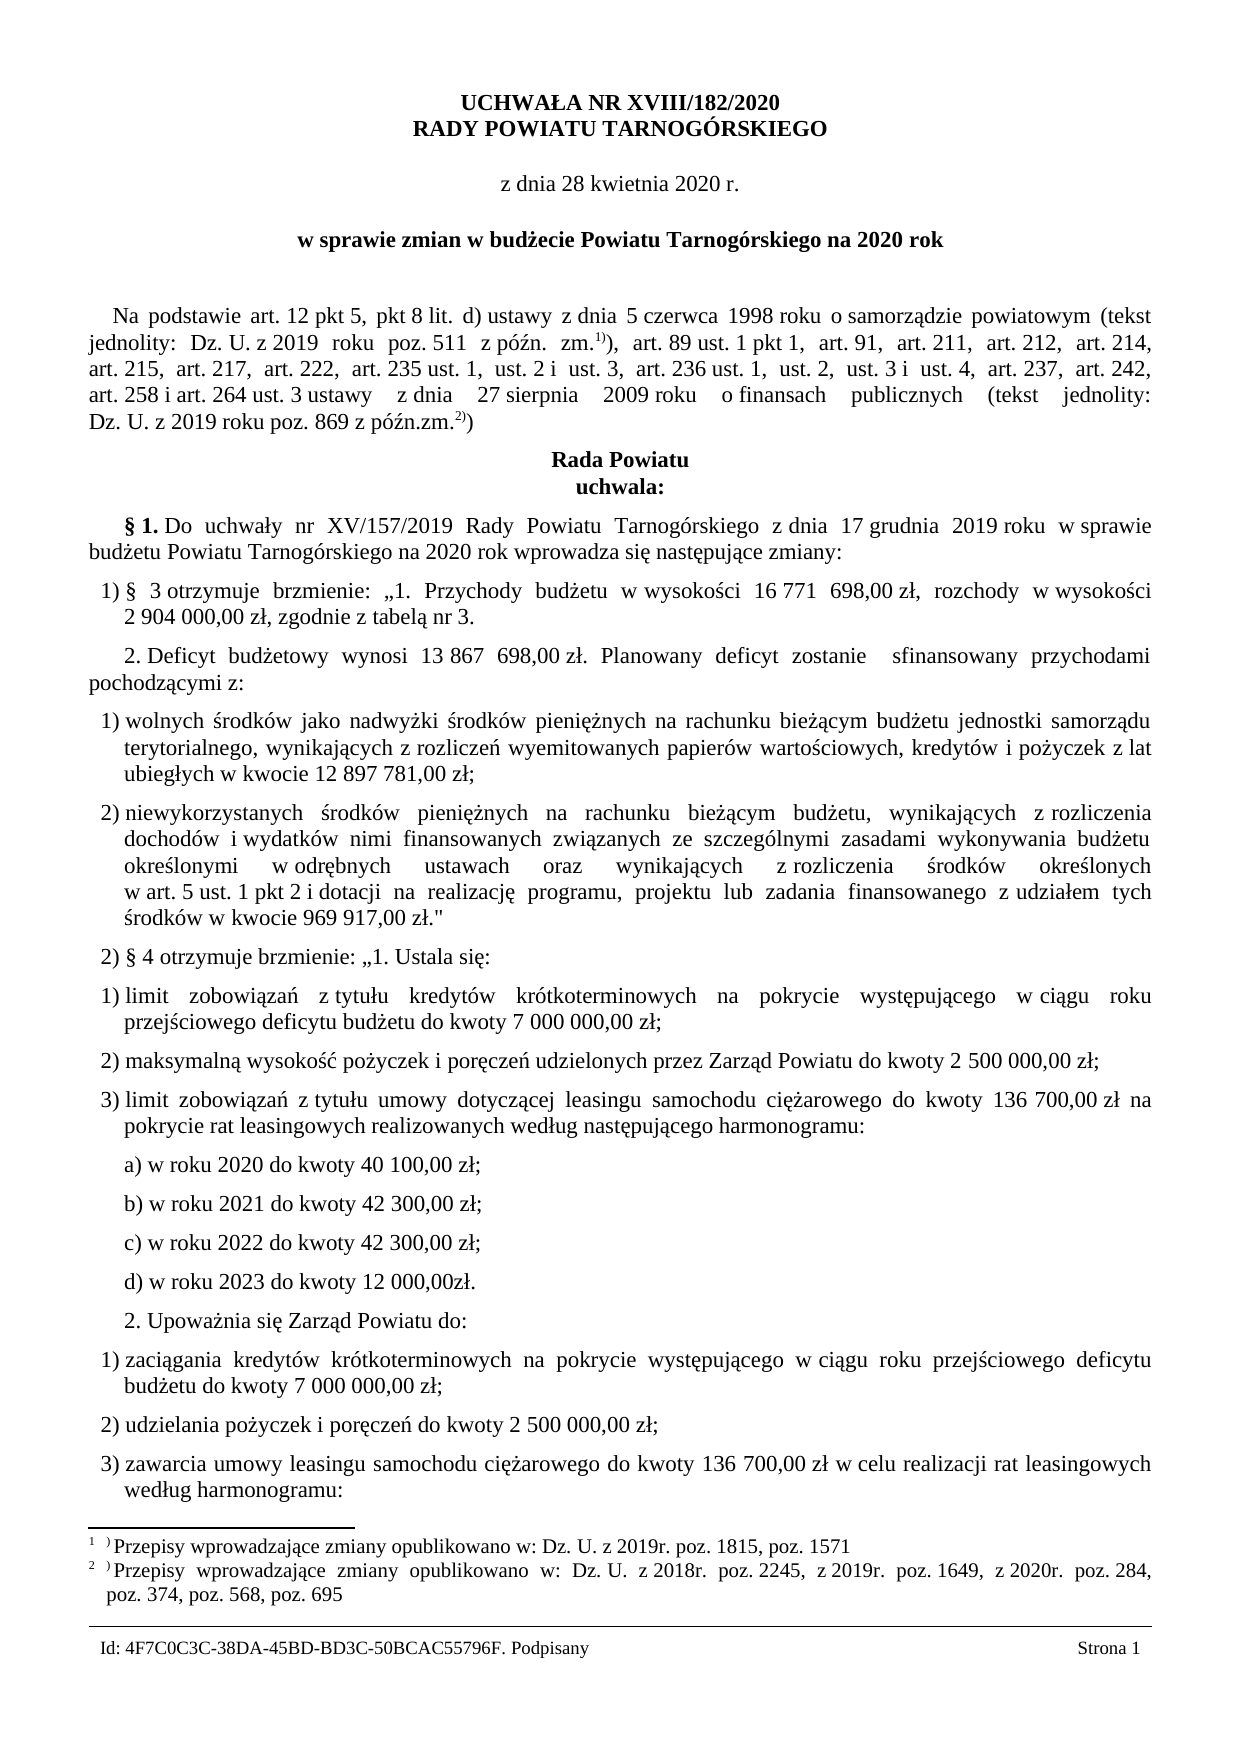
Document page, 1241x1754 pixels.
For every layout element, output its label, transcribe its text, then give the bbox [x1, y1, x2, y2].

text d) w roku 2023 do kwoty 12 000,00zł. [124, 1268, 1152, 1294]
text 2. Upoważnia się Zarząd Powiatu do: [88, 1307, 1152, 1333]
text a) w roku 2020 do kwoty 40 100,00 zł; [124, 1151, 1152, 1178]
text § 1. Do uchwały nr XV/157/2019 Rady Powiatu Tarnogórskiego z dnia 17 grudnia 2019 roku w sprawie budżetu Powiatu Tarnogórskiego na 2020 rok wprowadza się następujące zmiany: [88, 512, 1152, 564]
text 3) zawarcia umowy leasingu samochodu ciężarowego do kwoty 136 700,00 zł w celu realizacji rat leasingowych według harmonogramu: [100, 1450, 1152, 1502]
text 3) limit zobowiązań z tytułu umowy dotyczącej leasingu samochodu ciężarowego do kwoty 136 700,00 zł na pokrycie rat leasingowych realizowanych według następującego harmonogramu: [100, 1086, 1152, 1139]
text 1) § 3 otrzymuje brzmienie: „1. Przychody budżetu w wysokości 16 771 698,00 zł, rozchody w wysokości 2 904 000,00 zł, zgodnie z tabelą nr 3. [100, 577, 1152, 630]
text Na podstawie art. 12 pkt 5, pkt 8 lit. d) ustawy z dnia 5 czerwca 1998 roku o samorządzie powiatowym (tekst jednolity: Dz. U. z 2019 roku poz. 511 z późn. zm.)), art. 89 ust. 1 pkt 1, art. 91, art. 211, art. 212, art. 214, art. 215, art. 217, art. 222, art. 235 ust. 1, ust. 2 i ust. 3, art. 236 ust. 1, ust. 2, ust. 3 i ust. 4, art. 237, art. 242, art. 258 i art. 264 ust. 3 ustawy z dnia 27 sierpnia 2009 roku o finansach publicznych (tekst jednolity: Dz. U. z 2019 roku poz. 869 z późn.zm.)) [88, 302, 1152, 434]
text z dnia 28 kwietnia 2020 r. [88, 170, 1152, 197]
text b) w roku 2021 do kwoty 42 300,00 zł; [124, 1190, 1152, 1217]
text 1) zaciągania kredytów krótkoterminowych na pokrycie występującego w ciągu roku przejściowego deficytu budżetu do kwoty 7 000 000,00 zł; [100, 1346, 1152, 1398]
text 2) § 4 otrzymuje brzmienie: „1. Ustala się: [100, 943, 1152, 969]
text Rada Powiatu uchwala: [88, 447, 1152, 499]
text Uchwała Nr XVIII/182/2020 Rady Powiatu Tarnogórskiego [88, 88, 1152, 141]
text 2) maksymalną wysokość pożyczek i poręczeń udzielonych przez Zarząd Powiatu do kwoty 2 500 000,00 zł; [100, 1047, 1152, 1074]
text 2) udzielania pożyczek i poręczeń do kwoty 2 500 000,00 zł; [100, 1411, 1152, 1437]
text 2. Deficyt budżetowy wynosi 13 867 698,00 zł. Planowany deficyt zostanie sfinansowany przychodami pochodzącymi z: [88, 642, 1152, 695]
text 1) wolnych środków jako nadwyżki środków pieniężnych na rachunku bieżącym budżetu jednostki samorządu terytorialnego, wynikających z rozliczeń wyemitowanych papierów wartościowych, kredytów i pożyczek z lat ubiegłych w kwocie 12 897 781,00 zł; [100, 707, 1152, 786]
text 2) niewykorzystanych środków pieniężnych na rachunku bieżącym budżetu, wynikających z rozliczenia dochodów i wydatków nimi finansowanych związanych ze szczególnymi zasadami wykonywania budżetu określonymi w odrębnych ustawach oraz wynikających z rozliczenia środków określonych w art. 5 ust. 1 pkt 2 i dotacji na realizację programu, projektu lub zadania finansowanego z udziałem tych środków w kwocie 969 917,00 zł." [100, 799, 1152, 931]
text c) w roku 2022 do kwoty 42 300,00 zł; [124, 1229, 1152, 1255]
text w sprawie zmian w budżecie Powiatu Tarnogórskiego na 2020 rok [88, 226, 1152, 252]
text 1) limit zobowiązań z tytułu kredytów krótkoterminowych na pokrycie występującego w ciągu roku przejściowego deficytu budżetu do kwoty 7 000 000,00 zł; [100, 982, 1152, 1035]
